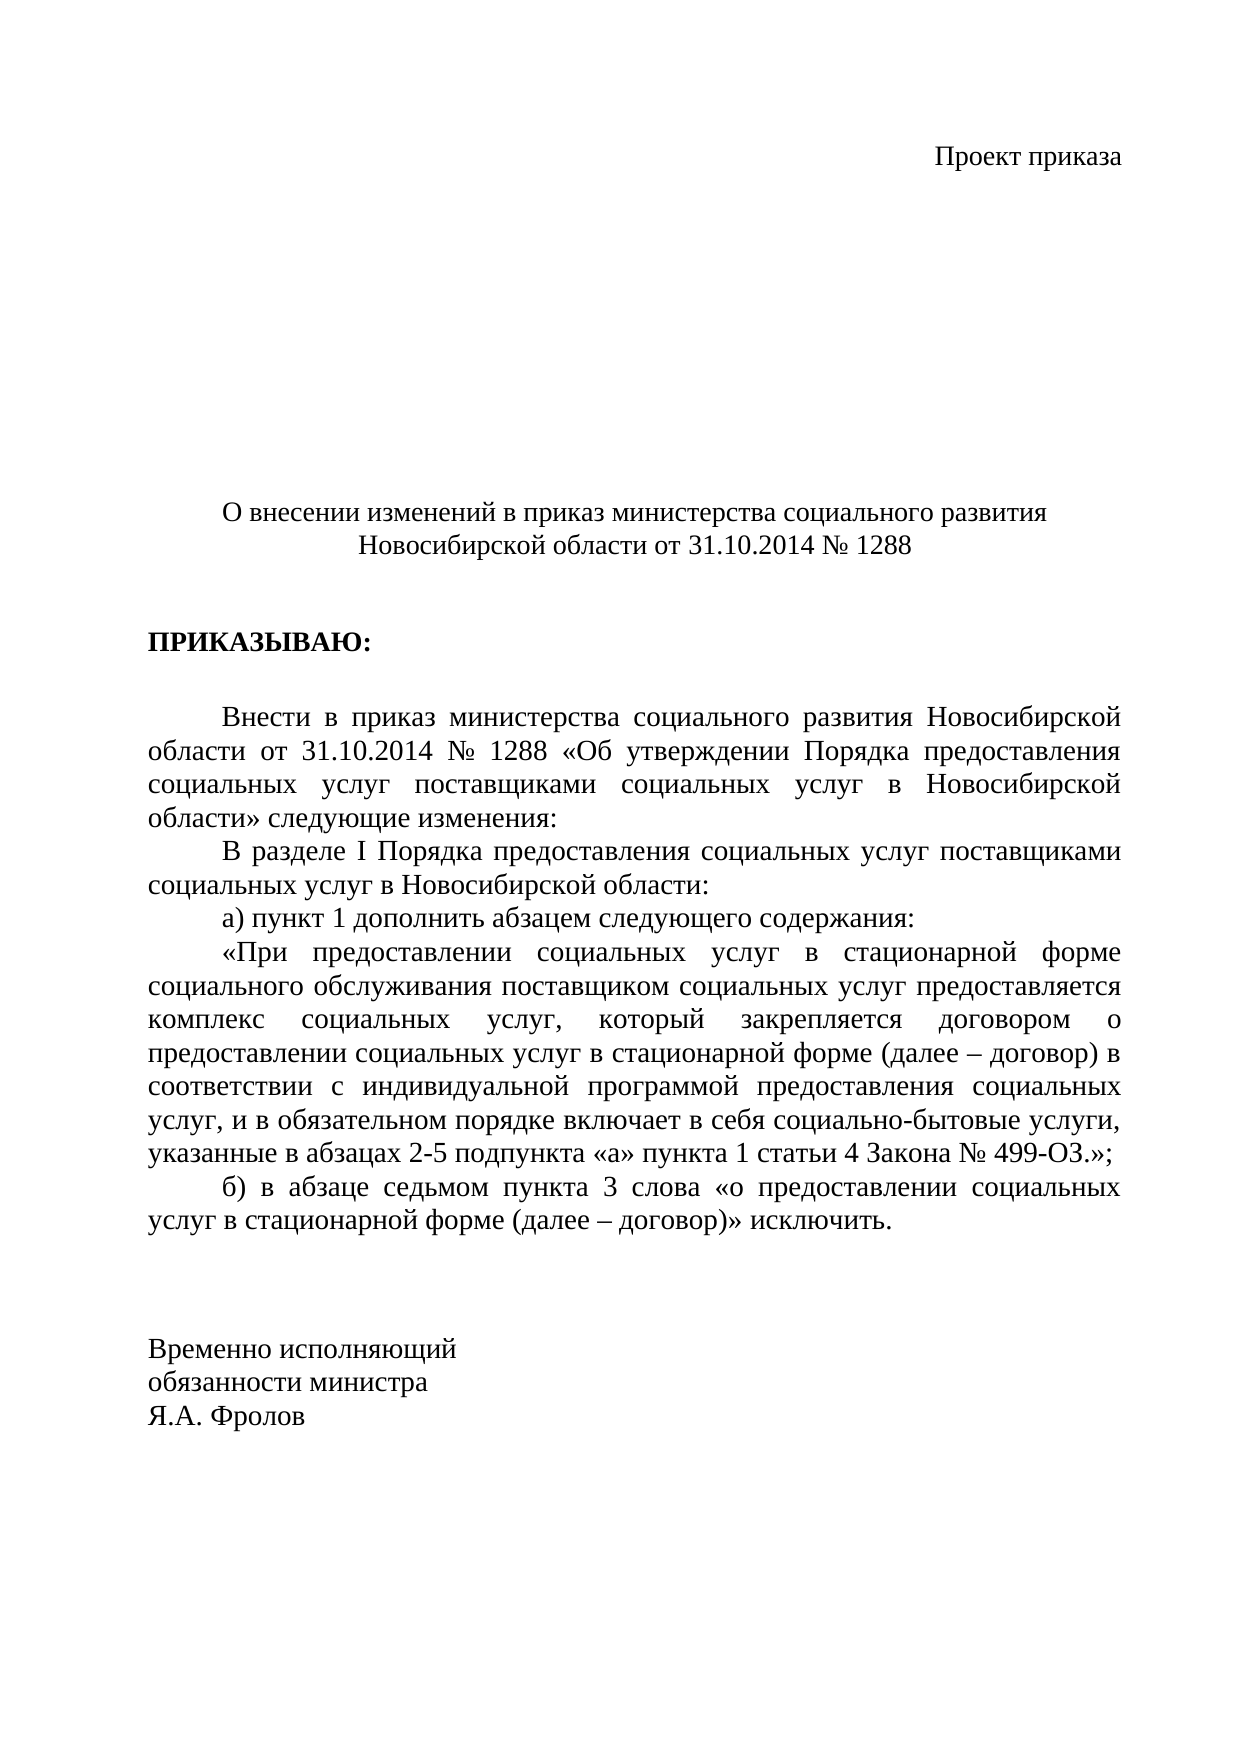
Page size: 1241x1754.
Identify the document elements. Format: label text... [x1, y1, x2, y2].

text Проект приказа [148, 139, 1122, 171]
text Временно исполняющий [148, 1331, 1167, 1364]
text В разделе I Порядка предоставления социальных услуг поставщиками социальных услуг в Новосибирской области: [148, 833, 1122, 901]
text ПРИКАЗЫВАЮ: [148, 625, 1122, 657]
text а) пункт 1 дополнить абзацем следующего содержания: [148, 901, 1122, 934]
text О внесении изменений в приказ министерства социального развития Новосибирской области от 31.10.2014 № 1288 [148, 495, 1122, 560]
text б) в абзаце седьмом пункта 3 слова «о предоставлении социальных услуг в стационарной форме (далее – договор)» исключить. [148, 1169, 1122, 1236]
text обязанности министра Я.А. Фролов [148, 1364, 1122, 1432]
text «При предоставлении социальных услуг в стационарной форме социального обслуживания поставщиком социальных услуг предоставляется комплекс социальных услуг, который закрепляется договором о предоставлении социальных услуг в стационарной форме (далее – договор) в соответствии с индивидуальной программой предоставления социальных услуг, и в обязательном порядке включает в себя социально-бытовые услуги, указанные в абзацах 2-5 подпункта «а» пункта 1 статьи 4 Закона № 499-ОЗ.»; [148, 934, 1122, 1169]
text Внести в приказ министерства социального развития Новосибирской области от 31.10.2014 № 1288 «Об утверждении Порядка предоставления социальных услуг поставщиками социальных услуг в Новосибирской области» следующие изменения: [148, 699, 1122, 833]
